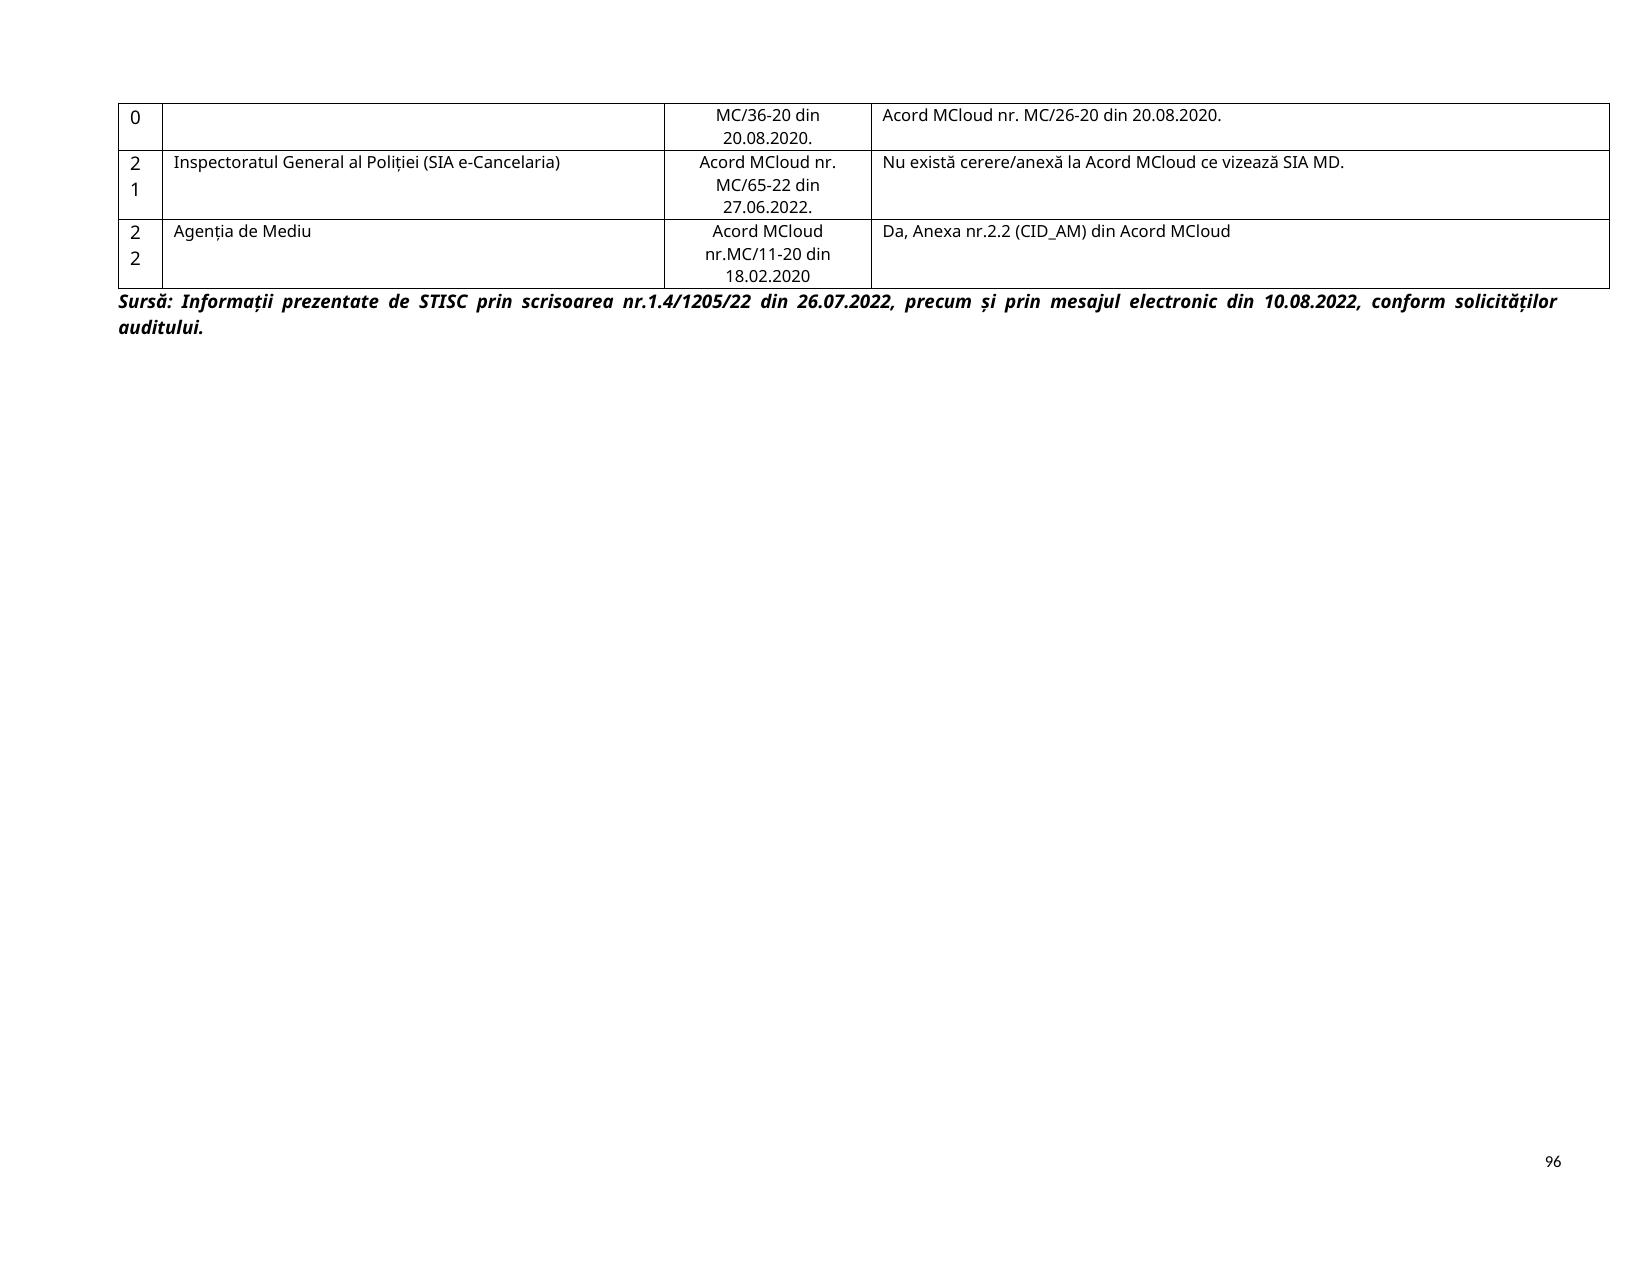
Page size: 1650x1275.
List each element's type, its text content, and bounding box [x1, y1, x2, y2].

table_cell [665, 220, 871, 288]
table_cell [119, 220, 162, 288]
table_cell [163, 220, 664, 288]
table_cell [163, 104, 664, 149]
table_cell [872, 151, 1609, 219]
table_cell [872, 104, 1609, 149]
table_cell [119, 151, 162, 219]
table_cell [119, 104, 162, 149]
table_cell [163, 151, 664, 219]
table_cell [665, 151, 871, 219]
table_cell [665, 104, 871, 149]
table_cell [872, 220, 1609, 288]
text Sursă: Informații prezentate de STISC prin scrisoarea nr.1.4/1205/22 din 26.07.2022, precum și prin mesajul electronic din 10.08.2022, conform solicităților auditului. [118, 289, 1561, 340]
